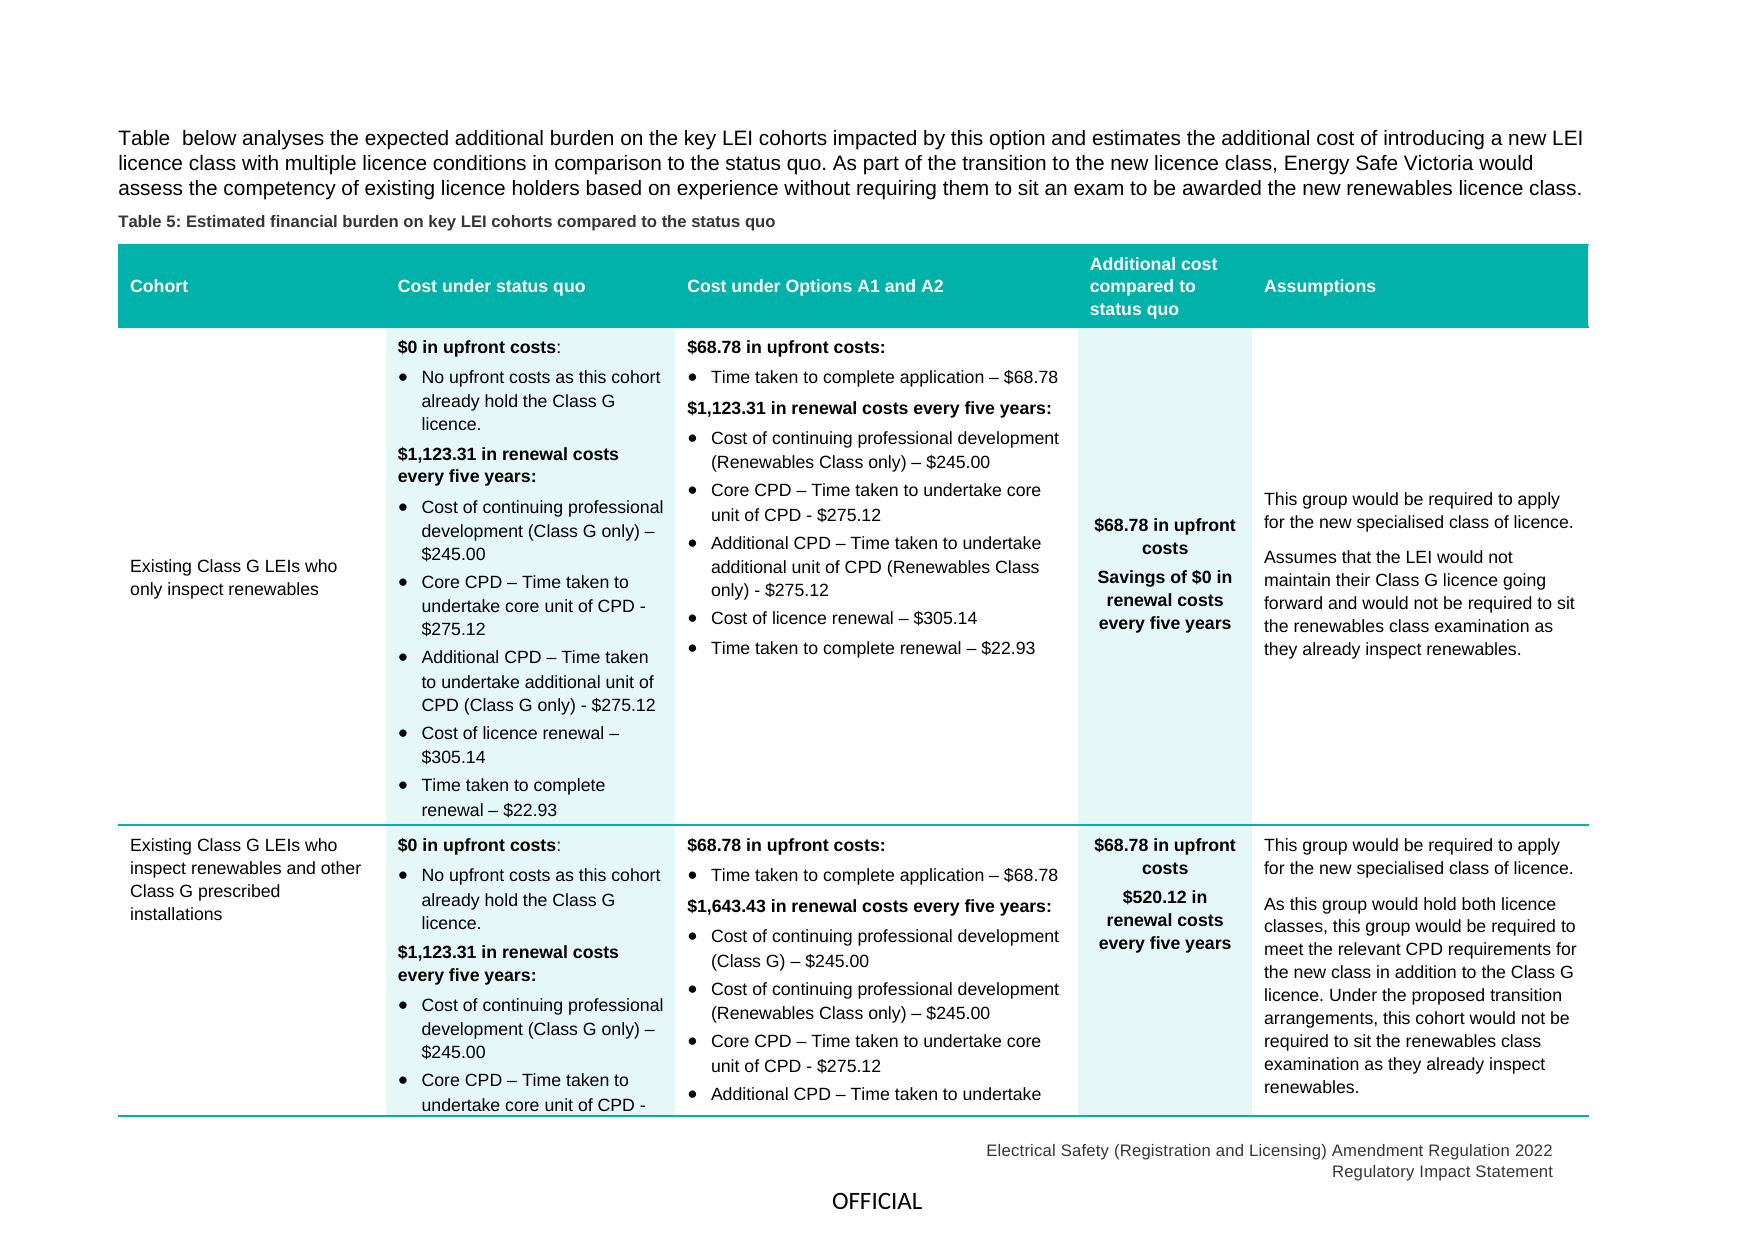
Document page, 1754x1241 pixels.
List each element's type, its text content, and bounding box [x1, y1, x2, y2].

table_header Additional cost compared to status quo [1078, 245, 1252, 326]
table_header Cohort [118, 245, 386, 326]
table_header Cost under Options A1 and A2 [675, 245, 1078, 326]
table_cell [386, 826, 675, 1115]
table_header Assumptions [1252, 245, 1588, 326]
text Table 5: Estimated financial burden on key LEI cohorts compared to the status quo [118, 212, 1588, 231]
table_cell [1252, 826, 1588, 1115]
table_cell $68.78 in upfront costs: Time taken to complete application – $68.78 $1,123.31 in renewal costs every five years: Cost of continuing professional development (Renewables Class only) – $245.00 Core CPD – Time taken to undertake core unit of CPD - $275.12 Additional CPD – Time taken to undertake additional unit of CPD (Renewables Class only) - $275.12 Cost of licence renewal – $305.14 Time taken to complete renewal – $22.93 [675, 328, 1078, 824]
text Table below analyses the expected additional burden on the key LEI cohorts impacted by this option and estimates the additional cost of introducing a new LEI licence class with multiple licence conditions in comparison to the status quo. As part of the transition to the new licence class, Energy Safe Victoria would assess the competency of existing licence holders based on experience without requiring them to sit an exam to be awarded the new renewables licence class. [118, 124, 1588, 199]
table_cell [1078, 826, 1252, 1115]
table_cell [118, 826, 386, 1115]
table_header Cost under status quo [386, 245, 675, 326]
table_cell Existing Class G LEIs who only inspect renewables [118, 328, 386, 824]
table_cell $68.78 in upfront costs Savings of $0 in renewal costs every five years [1078, 328, 1252, 824]
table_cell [675, 826, 1078, 1115]
table_cell This group would be required to apply for the new specialised class of licence. Assumes that the LEI would not maintain their Class G licence going forward and would not be required to sit the renewables class examination as they already inspect renewables. [1252, 328, 1588, 824]
